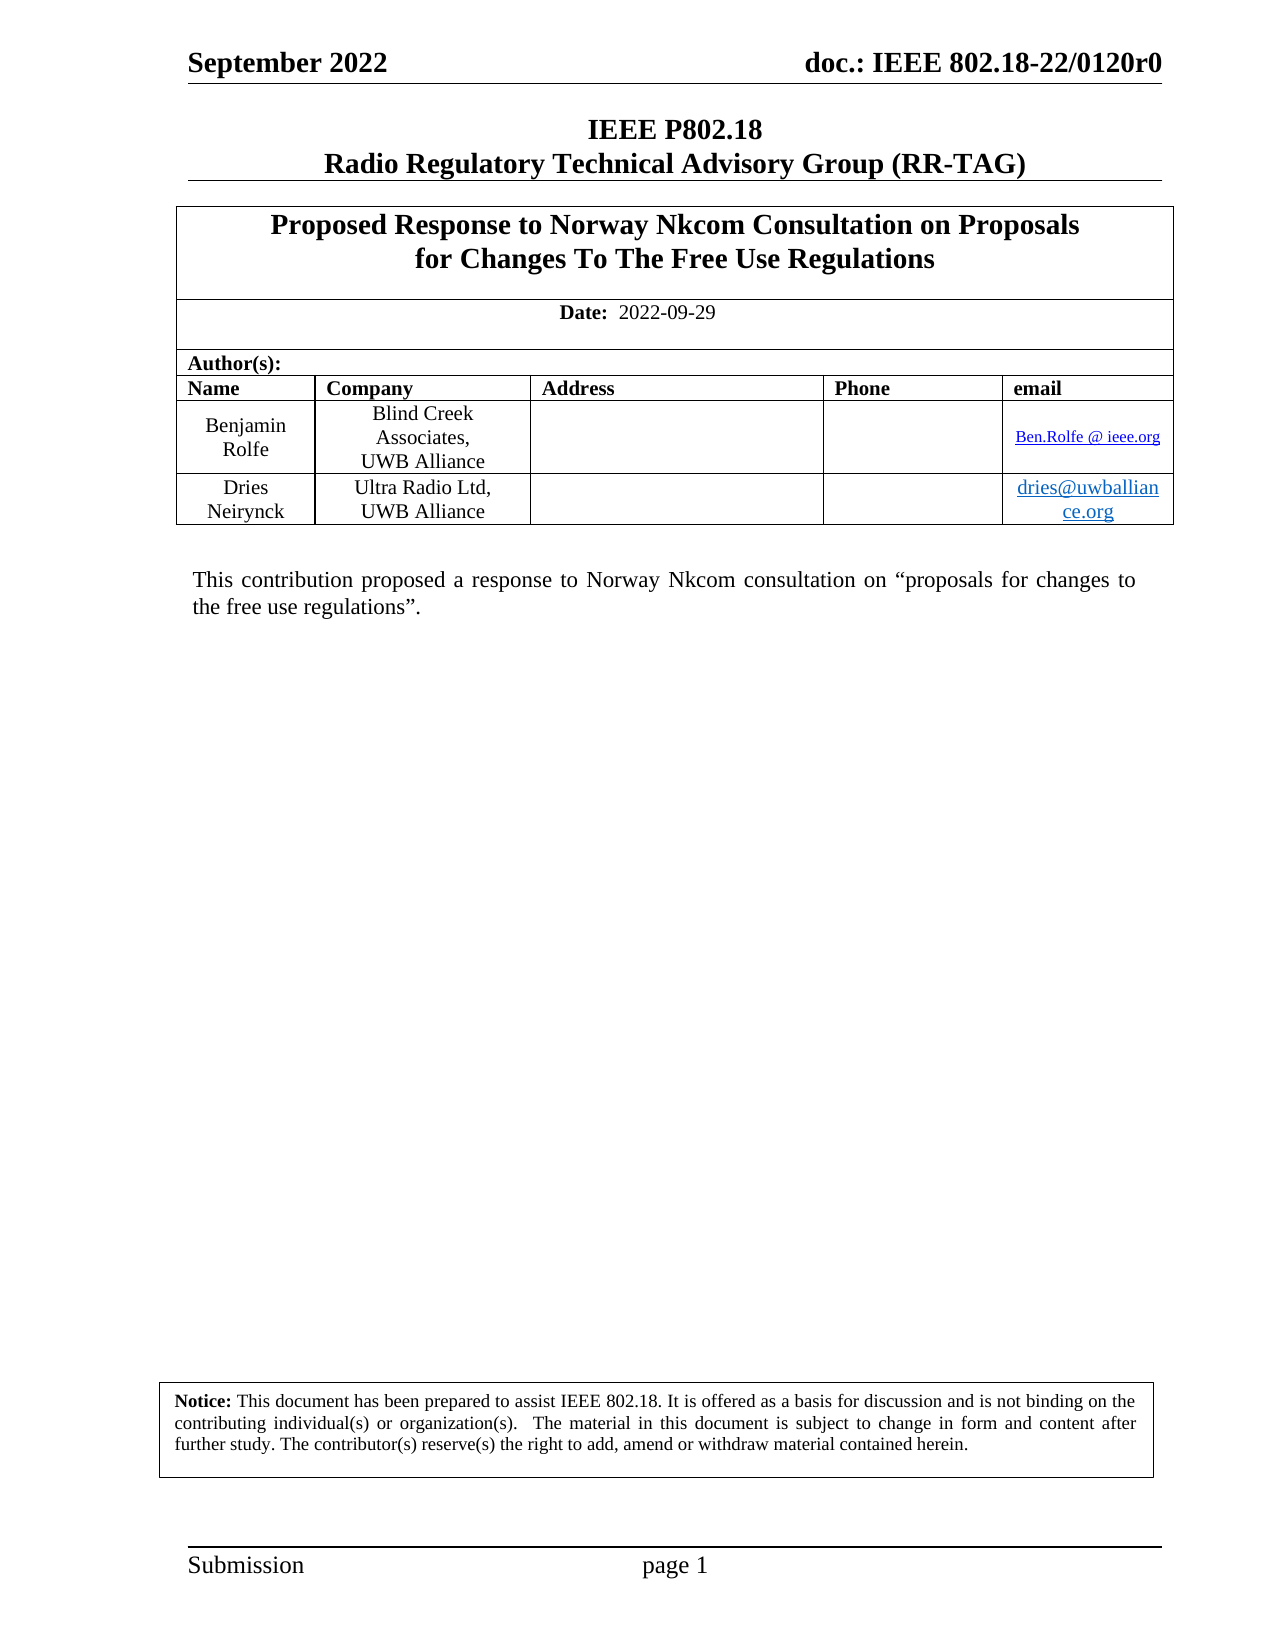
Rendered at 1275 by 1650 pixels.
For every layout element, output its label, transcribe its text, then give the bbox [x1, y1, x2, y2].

table_cell Address [531, 376, 823, 399]
table_header Proposed Response to Norway Nkcom Consultation on Proposals for Changes To The Free Use Regulations [177, 207, 1173, 299]
table_cell Date: 2022-09-29 [177, 300, 1173, 349]
table_cell Ben.Rolfe @ ieee.org [1003, 401, 1173, 473]
table_cell [824, 474, 1002, 524]
table_cell Benjamin Rolfe [177, 401, 314, 473]
table_cell Author(s): [177, 350, 1173, 374]
table_cell dries@uwballiance.org [1003, 474, 1173, 524]
table_cell Blind Creek Associates, UWB Alliance [316, 401, 530, 473]
table_cell Name [177, 376, 314, 399]
table_cell Dries Neirynck [177, 474, 314, 524]
table_cell [531, 401, 823, 473]
table_cell [824, 401, 1002, 473]
table_cell Phone [824, 376, 1002, 399]
table_cell email [1003, 376, 1173, 399]
text IEEE P802.18 Radio Regulatory Technical Advisory Group (RR-TAG) [187, 112, 1162, 181]
table_cell [531, 474, 823, 524]
table_cell Ultra Radio Ltd, UWB Alliance [316, 474, 530, 524]
table_cell Company [316, 376, 530, 399]
